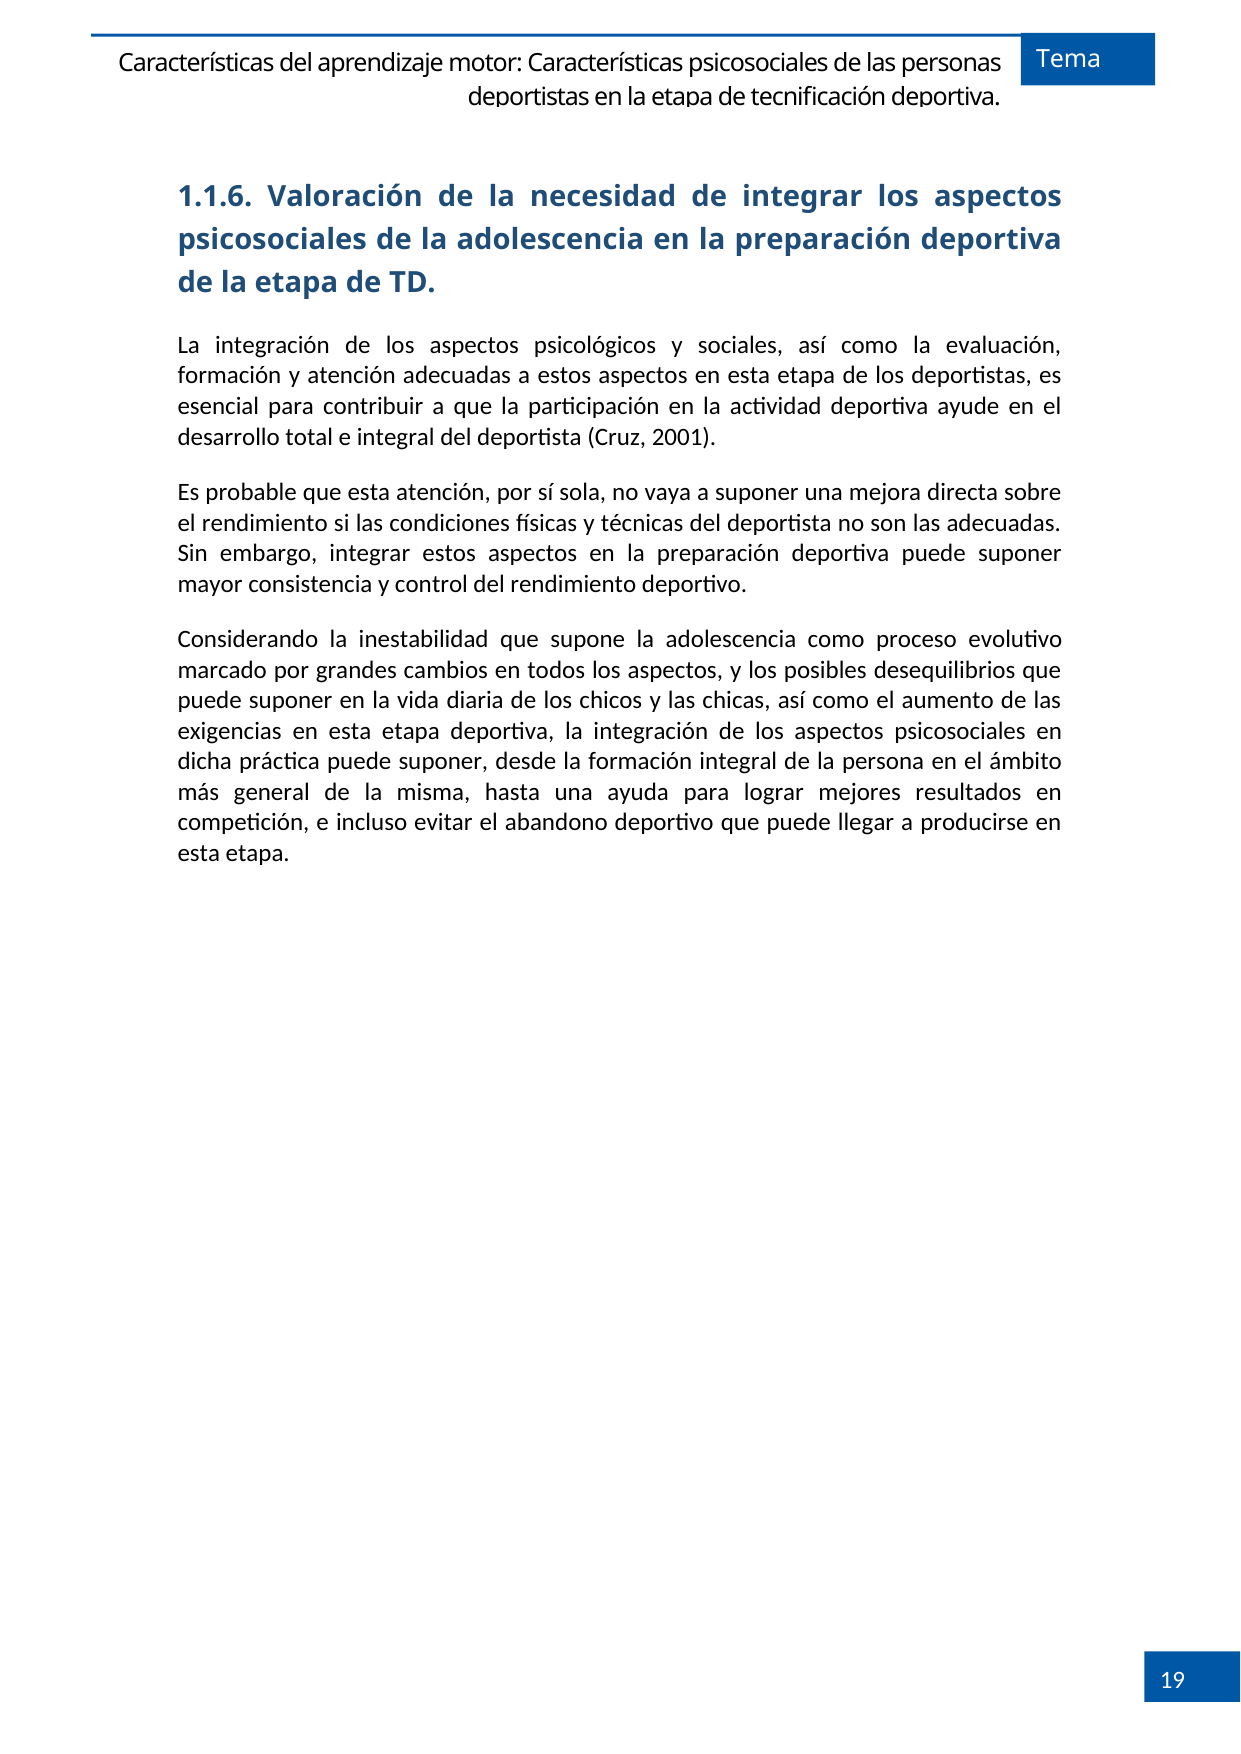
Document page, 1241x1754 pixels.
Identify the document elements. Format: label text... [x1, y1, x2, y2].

text Considerando la inestabilidad que supone la adolescencia como proceso evolutivo marcado por grandes cambios en todos los aspectos, y los posibles desequilibrios que puede suponer en la vida diaria de los chicos y las chicas, así como el aumento de las exigencias en esta etapa deportiva, la integración de los aspectos psicosociales en dicha práctica puede suponer, desde la formación integral de la persona en el ámbito más general de la misma, hasta una ayuda para lograr mejores resultados en competición, e incluso evitar el abandono deportivo que puede llegar a producirse en esta etapa. [177, 623, 1063, 867]
subtitle 1.1.6. Valoración de la necesidad de integrar los aspectos psicosociales de la adolescencia en la preparación deportiva de la etapa de TD. [177, 176, 1063, 301]
text La integración de los aspectos psicológicos y sociales, así como la evaluación, formación y atención adecuadas a estos aspectos en esta etapa de los deportistas, es esencial para contribuir a que la participación en la actividad deportiva ayude en el desarrollo total e integral del deportista (Cruz, 2001). [177, 329, 1063, 451]
text Es probable que esta atención, por sí sola, no vaya a suponer una mejora directa sobre el rendimiento si las condiciones físicas y técnicas del deportista no son las adecuadas. Sin embargo, integrar estos aspectos en la preparación deportiva puede suponer mayor consistencia y control del rendimiento deportivo. [177, 476, 1063, 598]
